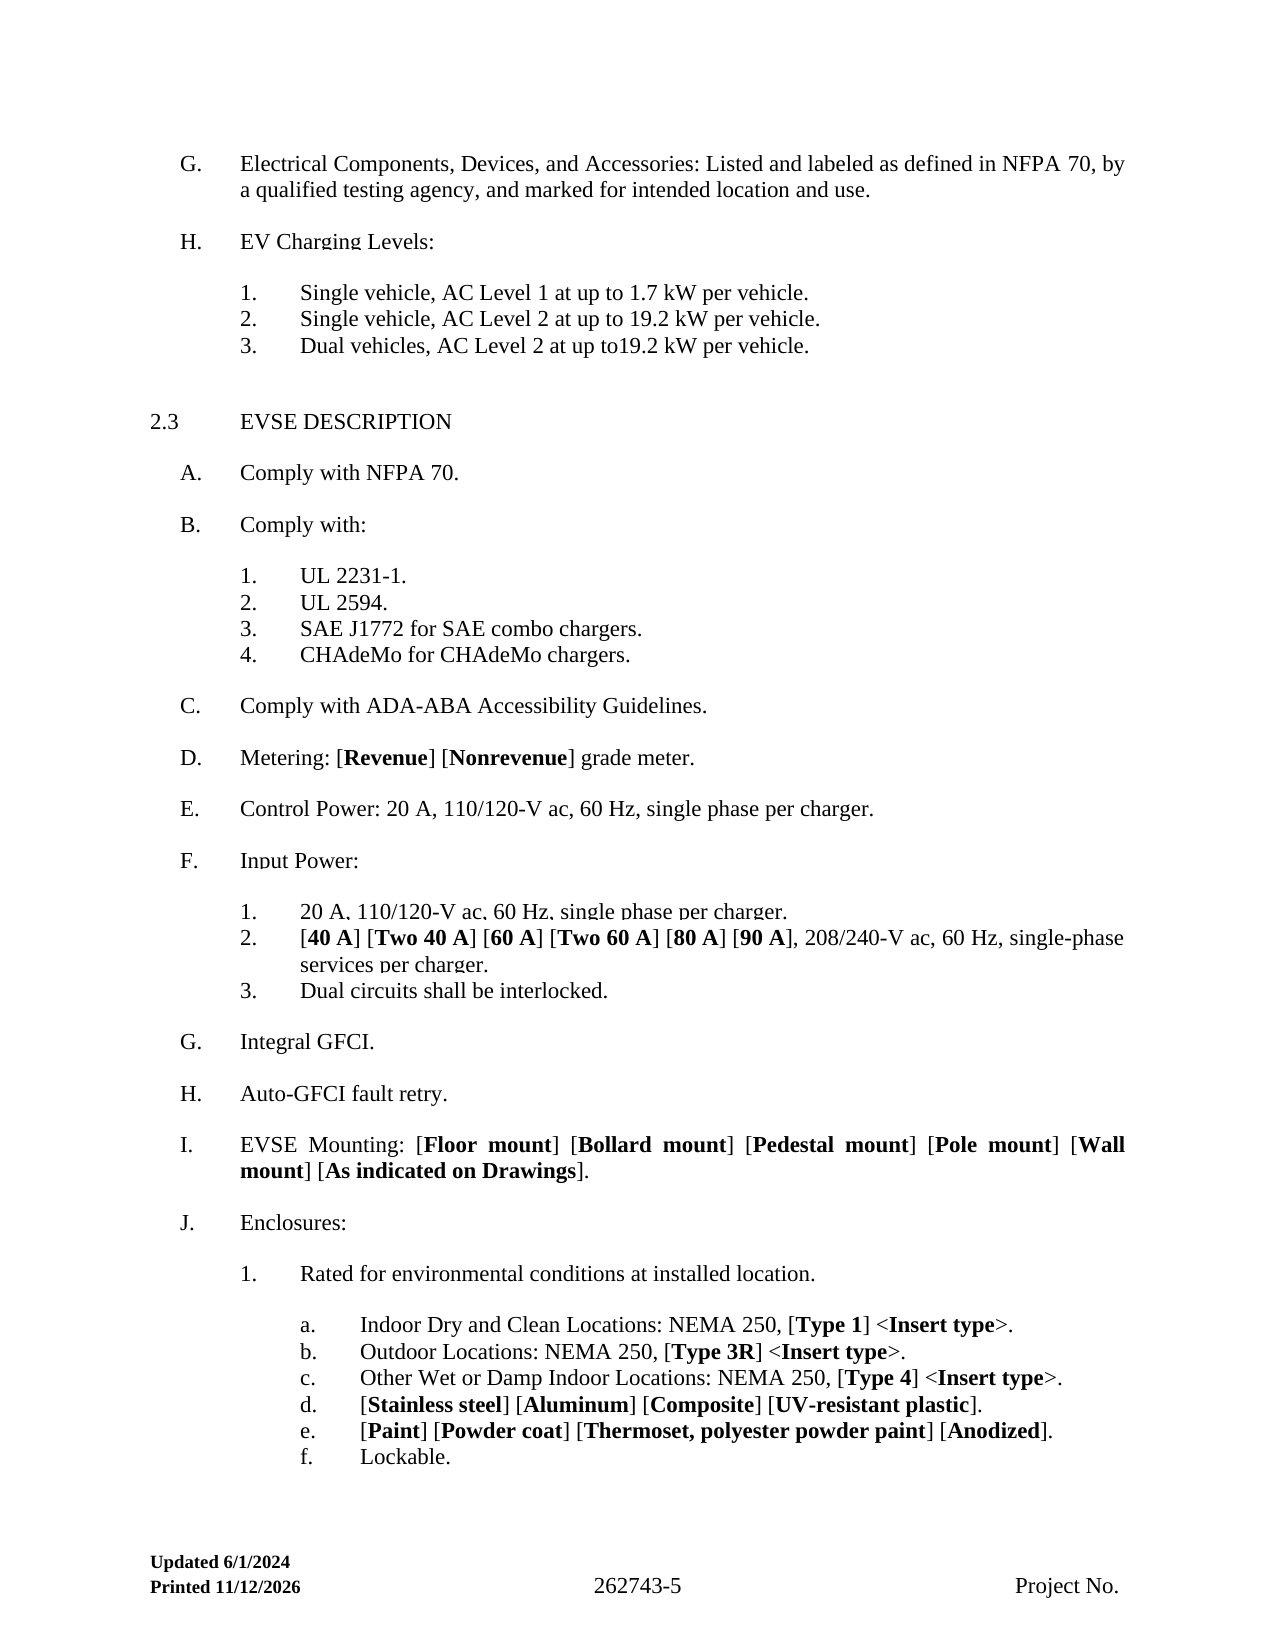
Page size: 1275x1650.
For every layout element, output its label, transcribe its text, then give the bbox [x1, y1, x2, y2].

text Lockable. [300, 1443, 1125, 1470]
text Control Power: 20 A, 110/120-V ac, 60 Hz, single phase per charger. [180, 795, 1125, 822]
text Rated for environmental conditions at installed location. [240, 1260, 1125, 1283]
text Outdoor Locations: NEMA 250, [Type 3R] <Insert type>. [300, 1338, 1125, 1364]
text Metering: [Revenue] [Nonrevenue] grade meter. [180, 744, 1125, 770]
text [40 A] [Two 40 A] [60 A] [Two 60 A] [80 A] [90 A], 208/240-V ac, 60 Hz, single-phase services per charger. [240, 924, 1125, 973]
text Comply with NFPA 70. [180, 459, 1125, 486]
text Single vehicle, AC Level 2 at up to 19.2 kW per vehicle. [240, 305, 1125, 332]
text Dual circuits shall be interlocked. [240, 977, 1125, 1003]
text CHAdeMo for CHAdeMo chargers. [240, 641, 1125, 668]
text Auto-GFCI fault retry. [180, 1080, 1125, 1106]
text Other Wet or Damp Indoor Locations: NEMA 250, [Type 4] <Insert type>. [300, 1364, 1125, 1391]
text Integral GFCI. [180, 1028, 1125, 1055]
text Single vehicle, AC Level 1 at up to 1.7 kW per vehicle. [240, 279, 1125, 305]
text Enclosures: [180, 1209, 1125, 1235]
text 20 A, 110/120-V ac, 60 Hz, single phase per charger. [240, 898, 1125, 920]
text Comply with: [180, 511, 1125, 537]
text EV Charging Levels: [180, 228, 1125, 250]
text Dual vehicles, AC Level 2 at up to19.2 kW per vehicle. [240, 332, 1125, 358]
text SAE J1772 for SAE combo chargers. [240, 615, 1125, 641]
text UL 2594. [240, 588, 1125, 615]
text Comply with ADA-ABA Accessibility Guidelines. [180, 693, 1125, 719]
text EVSE DESCRIPTION [150, 408, 1125, 434]
text [Stainless steel] [Aluminum] [Composite] [UV-resistant plastic]. [300, 1391, 1125, 1417]
text Indoor Dry and Clean Locations: NEMA 250, [Type 1] <Insert type>. [300, 1312, 1125, 1338]
text Input Power: [180, 847, 1125, 869]
text [Paint] [Powder coat] [Thermoset, polyester powder paint] [Anodized]. [300, 1417, 1125, 1443]
text UL 2231-1. [240, 562, 1125, 588]
text Electrical Components, Devices, and Accessories: Listed and labeled as defined in NFPA 70, by a qualified testing agency, and marked for intended location and use. [180, 150, 1125, 203]
text EVSE Mounting: [Floor mount] [Bollard mount] [Pedestal mount] [Pole mount] [Wall mount] [As indicated on Drawings]. [180, 1131, 1125, 1184]
